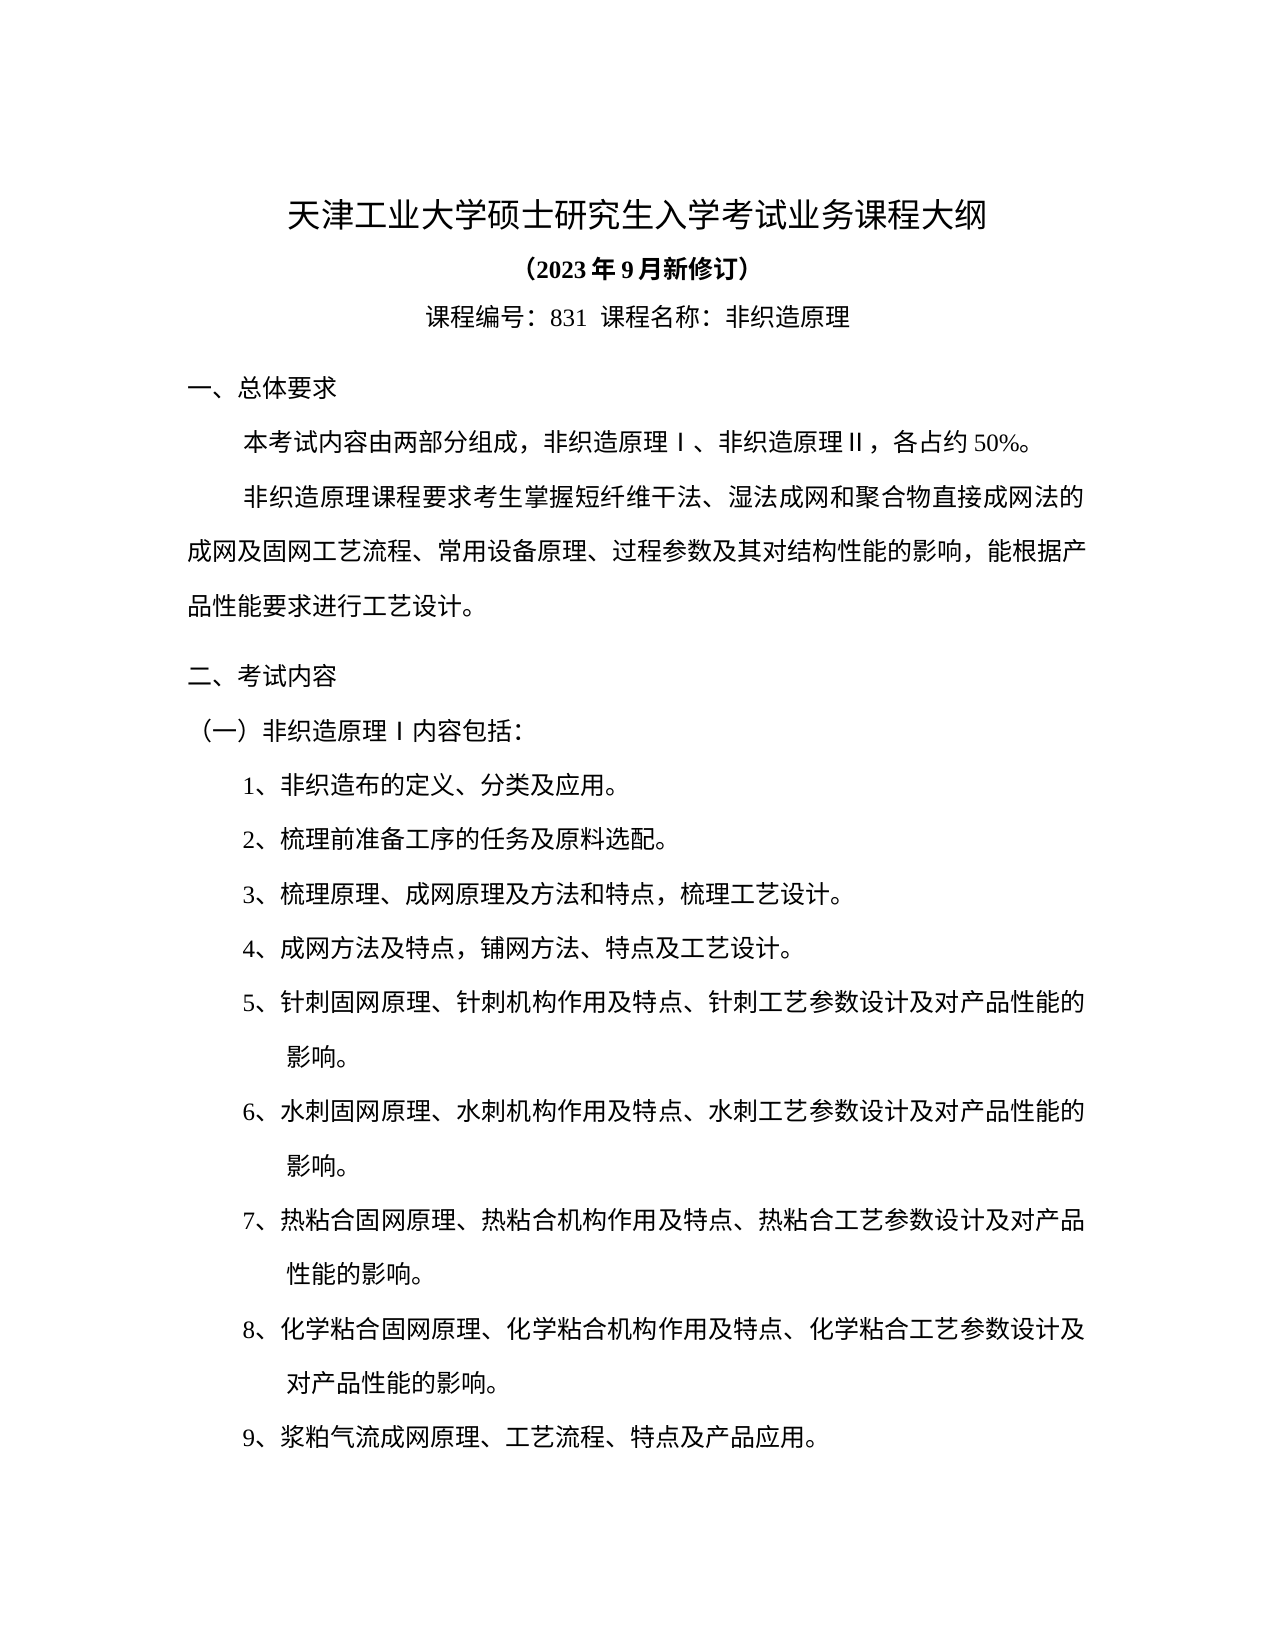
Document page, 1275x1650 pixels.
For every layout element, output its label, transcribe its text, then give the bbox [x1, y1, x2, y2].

text 一、总体要求 [187, 368, 1087, 405]
text 本考试内容由两部分组成，非织造原理Ⅰ、非织造原理Ⅱ，各占约50%。 [187, 423, 1087, 459]
text 4、成网方法及特点，铺网方法、特点及工艺设计。 [242, 928, 1087, 965]
text 3、梳理原理、成网原理及方法和特点，梳理工艺设计。 [242, 874, 1087, 910]
text 9、浆粕气流成网原理、工艺流程、特点及产品应用。 [242, 1418, 1087, 1454]
text 6、水刺固网原理、水刺机构作用及特点、水刺工艺参数设计及对产品性能的影响。 [242, 1092, 1087, 1182]
text 7、热粘合固网原理、热粘合机构作用及特点、热粘合工艺参数设计及对产品性能的影响。 [242, 1200, 1087, 1291]
text 8、化学粘合固网原理、化学粘合机构作用及特点、化学粘合工艺参数设计及对产品性能的影响。 [242, 1309, 1087, 1400]
text 5、针刺固网原理、针刺机构作用及特点、针刺工艺参数设计及对产品性能的影响。 [242, 983, 1087, 1073]
text 非织造原理课程要求考生掌握短纤维干法、湿法成网和聚合物直接成网法的成网及固网工艺流程、常用设备原理、过程参数及其对结构性能的影响，能根据产品性能要求进行工艺设计。 [187, 477, 1087, 622]
text 天津工业大学硕士研究生入学考试业务课程大纲 [187, 188, 1087, 237]
text 2、梳理前准备工序的任务及原料选配。 [242, 820, 1087, 856]
text 1、非织造布的定义、分类及应用。 [242, 765, 1087, 802]
text （一）非织造原理Ⅰ内容包括： [187, 711, 1087, 747]
text 课程编号：831 课程名称：非织造原理 [187, 298, 1087, 334]
text 二、考试内容 [187, 657, 1087, 693]
text （2023年9月新修订） [187, 249, 1087, 285]
